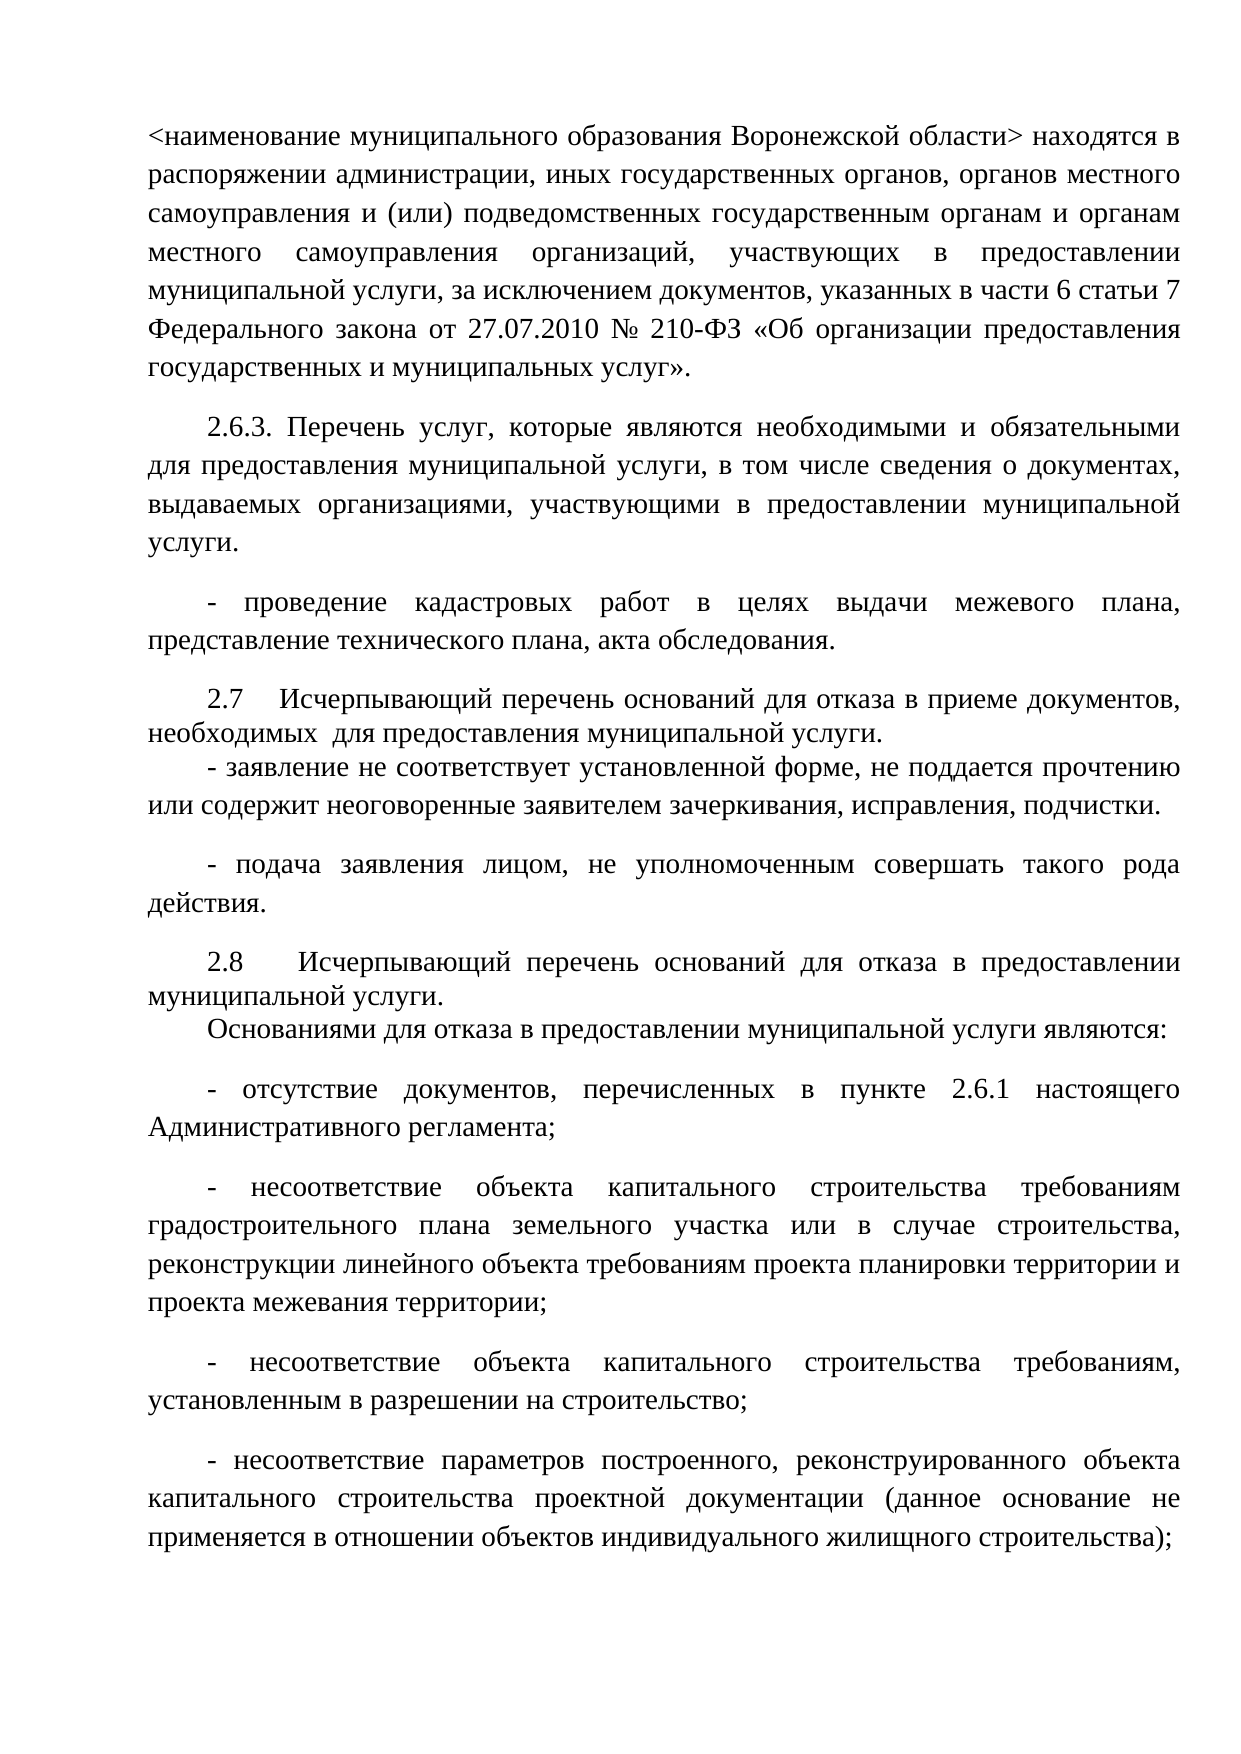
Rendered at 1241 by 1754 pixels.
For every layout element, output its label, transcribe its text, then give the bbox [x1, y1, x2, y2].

text - несоответствие объекта капитального строительства требованиям градостроительного плана земельного участка или в случае строительства, реконструкции линейного объекта требованиям проекта планировки территории и проекта межевания территории; [148, 1169, 1181, 1318]
text - несоответствие объекта капитального строительства требованиям, установленным в разрешении на строительство; [148, 1344, 1181, 1416]
text 2.6.3. Перечень услуг, которые являются необходимыми и обязательными для предоставления муниципальной услуги, в том числе сведения о документах, выдаваемых организациями, участвующими в предоставлении муниципальной услуги. [148, 409, 1181, 558]
text - проведение кадастровых работ в целях выдачи межевого плана, представление технического плана, акта обследования. [148, 584, 1181, 656]
text - отсутствие документов, перечисленных в пункте 2.6.1 настоящего Административного регламента; [148, 1071, 1181, 1143]
list Исчерпывающий перечень оснований для отказа в предоставлении муниципальной услуги. [148, 944, 1181, 1012]
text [148, 118, 1181, 383]
text Основаниями для отказа в предоставлении муниципальной услуги являются: [148, 1012, 1181, 1045]
list Исчерпывающий перечень оснований для отказа в приеме документов, необходимых для предоставления муниципальной услуги. [148, 682, 1181, 749]
text - несоответствие параметров построенного, реконструированного объекта капитального строительства проектной документации (данное основание не применяется в отношении объектов индивидуального жилищного строительства); [148, 1442, 1181, 1552]
text - заявление не соответствует установленной форме, не поддается прочтению или содержит неоговоренные заявителем зачеркивания, исправления, подчистки. [148, 749, 1181, 821]
text - подача заявления лицом, не уполномоченным совершать такого рода действия. [148, 847, 1181, 919]
